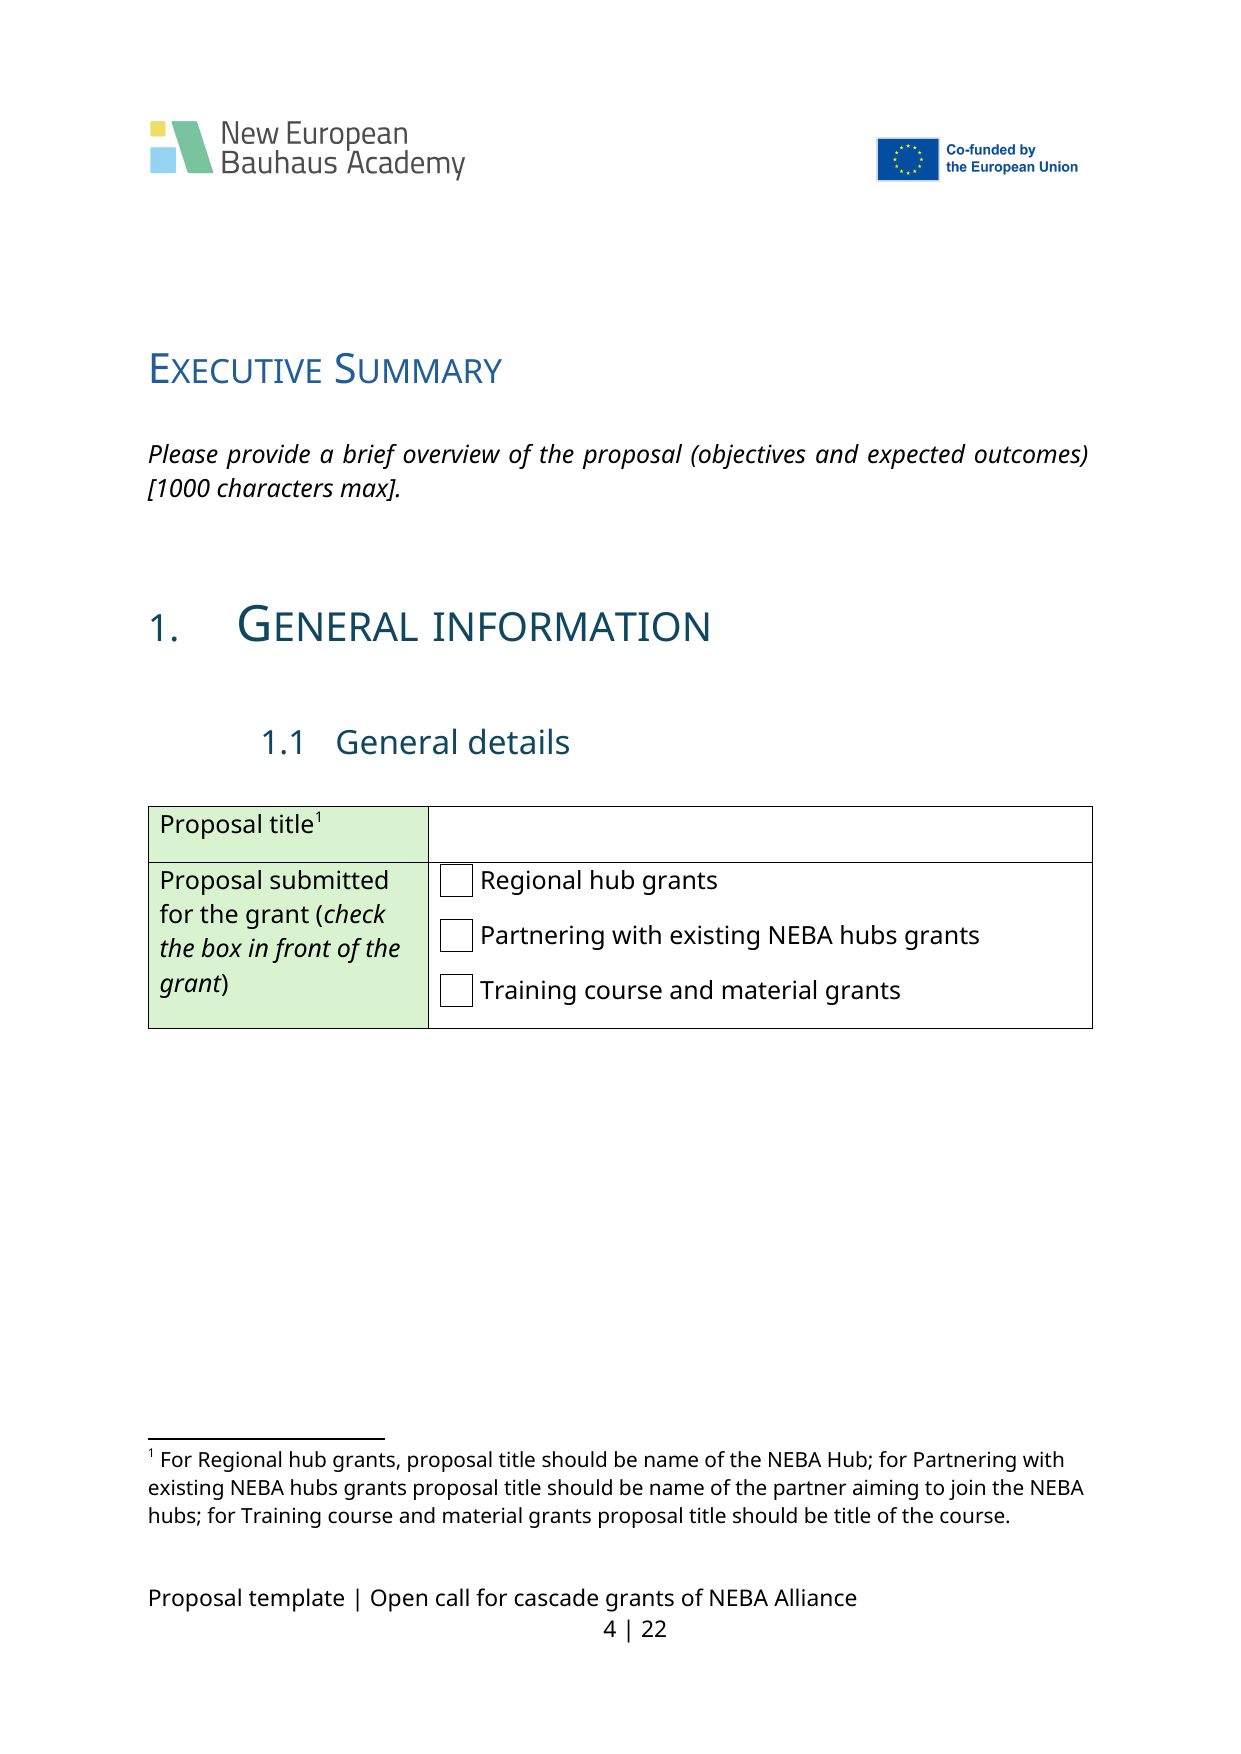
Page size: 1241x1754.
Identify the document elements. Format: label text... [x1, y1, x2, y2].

text Executive Summary [148, 338, 1093, 395]
text Please provide a brief overview of the proposal (objectives and expected outcomes) [1000 characters max]. [148, 437, 1093, 505]
subtitle General details [260, 719, 1093, 764]
picture [147, 118, 469, 183]
table_header Proposal title [149, 807, 428, 862]
table_cell Proposal submitted for the grant (check the box in front of the grant) [149, 863, 428, 1028]
table_cell Regional hub grants Partnering with existing NEBA hubs grants Training course and material grants [429, 863, 1092, 1028]
subtitle General information [148, 588, 1093, 656]
picture [875, 136, 1093, 183]
table_header [429, 807, 1092, 862]
